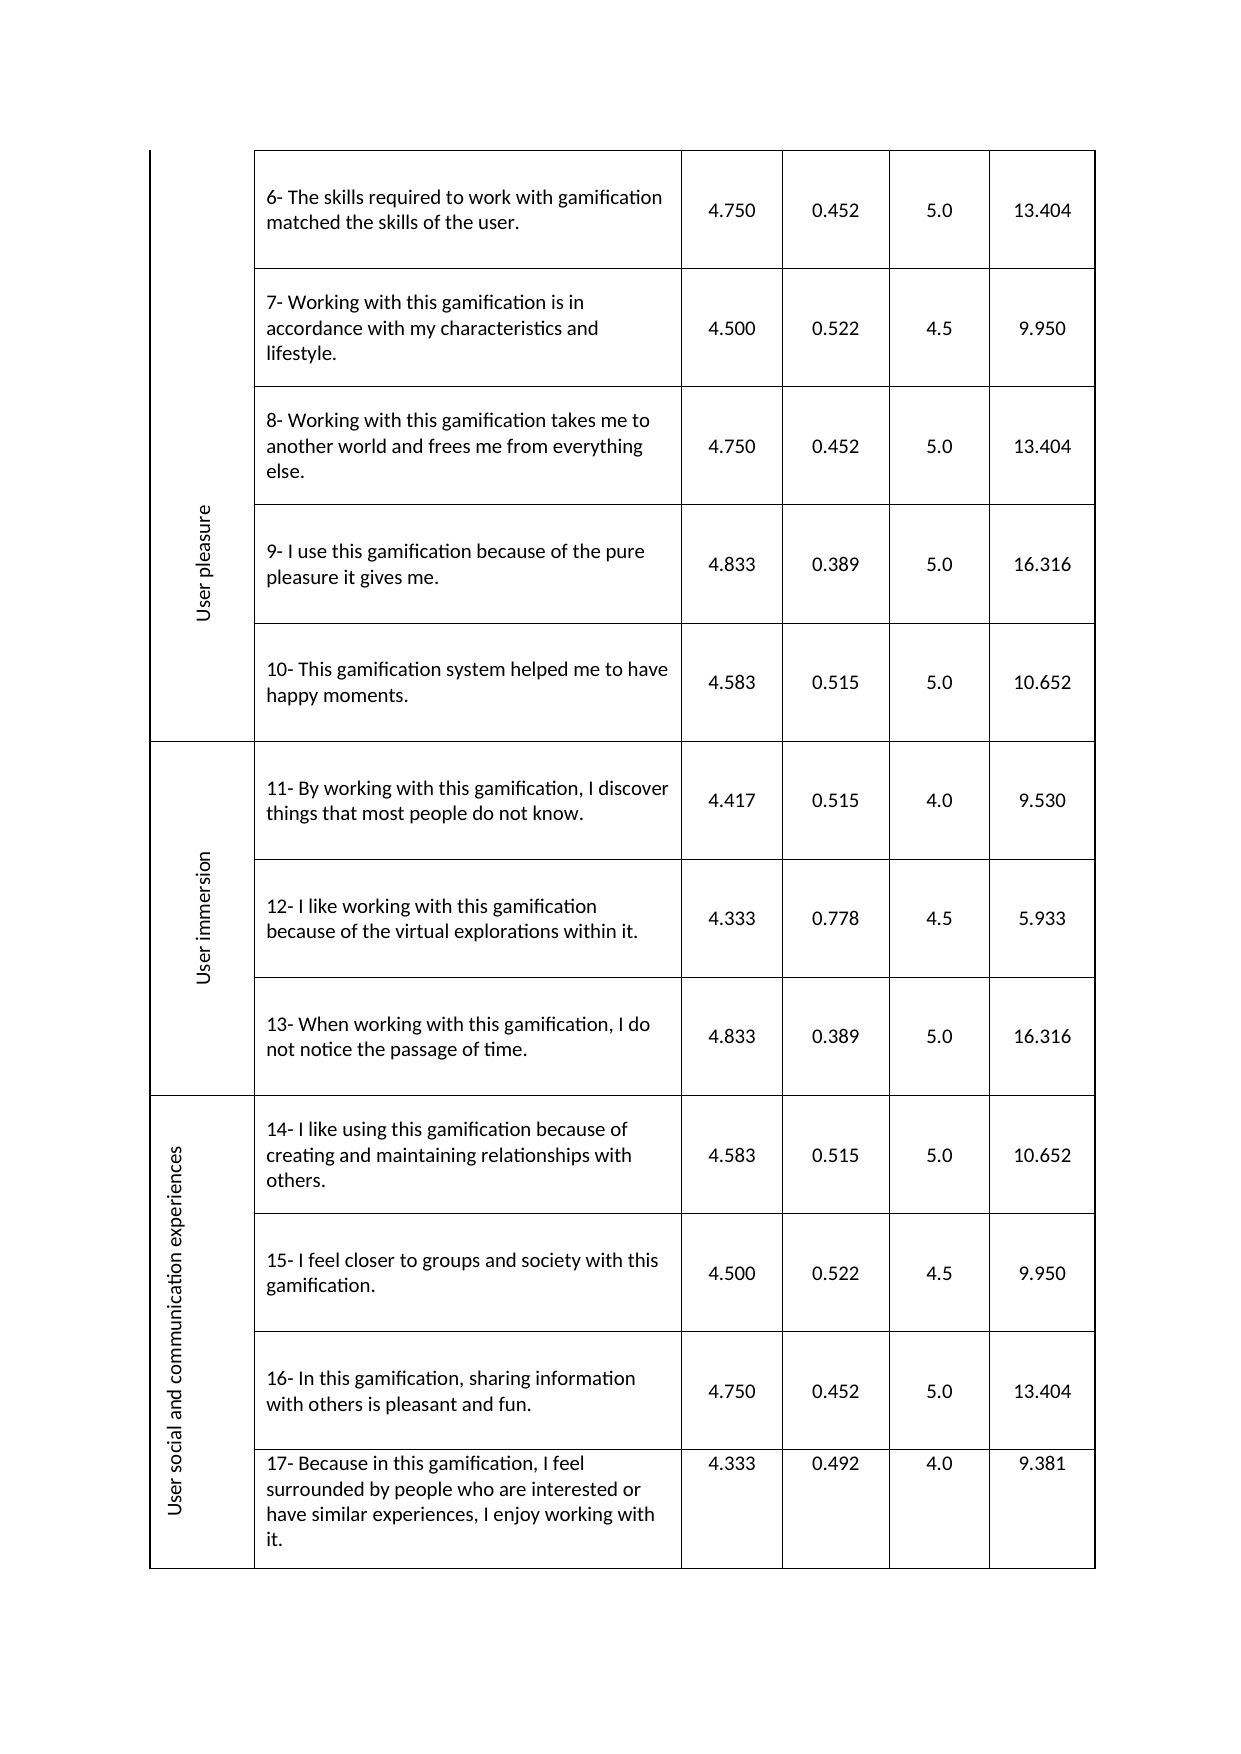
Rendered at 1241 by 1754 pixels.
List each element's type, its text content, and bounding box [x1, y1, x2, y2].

table_cell 9.950 [990, 1214, 1094, 1331]
table_cell 4.750 [682, 1332, 782, 1449]
table_cell 4.0 [890, 1450, 989, 1567]
table_cell 0.492 [783, 1450, 889, 1567]
table_cell 16.316 [990, 978, 1094, 1095]
table_cell 4.750 [682, 151, 782, 268]
table_cell 4.583 [682, 1096, 782, 1213]
table_cell 17- Because in this gamification, I feel surrounded by people who are interested or have similar experiences, I enjoy working with it. [255, 1450, 681, 1567]
table_cell 9- I use this gamification because of the pure pleasure it gives me. [255, 505, 681, 622]
table_cell 0.522 [783, 1214, 889, 1331]
table_cell 13.404 [990, 151, 1094, 268]
table_cell 4.500 [682, 269, 782, 386]
table_cell 0.452 [783, 1332, 889, 1449]
table_cell 9.530 [990, 742, 1094, 859]
table_cell User pleasure [151, 386, 254, 741]
table_cell 5.0 [890, 151, 989, 268]
table_cell 16- In this gamification, sharing information with others is pleasant and fun. [255, 1332, 681, 1449]
table_cell 0.515 [783, 742, 889, 859]
table_cell 13- When working with this gamification, I do not notice the passage of time. [255, 978, 681, 1095]
table_cell 4.0 [890, 742, 989, 859]
table_cell 5.933 [990, 860, 1094, 977]
table_cell 13.404 [990, 1332, 1094, 1449]
table_cell User immersion [151, 742, 254, 1095]
table_cell 9.950 [990, 269, 1094, 386]
table_cell 4.333 [682, 860, 782, 977]
table_cell User social and communication experiences [151, 1096, 254, 1567]
table_cell 4.833 [682, 978, 782, 1095]
table_cell 5.0 [890, 387, 989, 504]
table_cell 5.0 [890, 624, 989, 741]
table_cell 5.0 [890, 505, 989, 622]
table_cell 10- This gamification system helped me to have happy moments. [255, 624, 681, 741]
table_cell 4.833 [682, 505, 782, 622]
table_cell 7- Working with this gamification is in accordance with my characteristics and lifestyle. [255, 269, 681, 386]
table_cell 4.5 [890, 1214, 989, 1331]
table_cell 6- The skills required to work with gamification matched the skills of the user. [255, 151, 681, 268]
table_cell 9.381 [990, 1450, 1094, 1567]
table_cell 4.5 [890, 269, 989, 386]
table_cell 0.515 [783, 624, 889, 741]
table_cell 15- I feel closer to groups and society with this gamification. [255, 1214, 681, 1331]
table_cell 0.389 [783, 505, 889, 622]
table_cell 10.652 [990, 624, 1094, 741]
table_cell 12- I like working with this gamification because of the virtual explorations within it. [255, 860, 681, 977]
table_cell 0.778 [783, 860, 889, 977]
table_cell 5.0 [890, 1332, 989, 1449]
table_cell 4.5 [890, 860, 989, 977]
table_cell 0.515 [783, 1096, 889, 1213]
table_cell 13.404 [990, 387, 1094, 504]
table_cell 0.452 [783, 387, 889, 504]
table_cell 10.652 [990, 1096, 1094, 1213]
table_cell 5.0 [890, 1096, 989, 1213]
table_cell 4.750 [682, 387, 782, 504]
table_cell 4.583 [682, 624, 782, 741]
table_cell 11- By working with this gamification, I discover things that most people do not know. [255, 742, 681, 859]
table_cell 0.452 [783, 151, 889, 268]
table_cell 14- I like using this gamification because of creating and maintaining relationships with others. [255, 1096, 681, 1213]
table_cell 5.0 [890, 978, 989, 1095]
table_cell 0.522 [783, 269, 889, 386]
table_cell 16.316 [990, 505, 1094, 622]
table_cell 4.500 [682, 1214, 782, 1331]
table_cell 8- Working with this gamification takes me to another world and frees me from everything else. [255, 387, 681, 504]
table_cell 4.417 [682, 742, 782, 859]
table_cell 0.389 [783, 978, 889, 1095]
table_cell 4.333 [682, 1450, 782, 1567]
